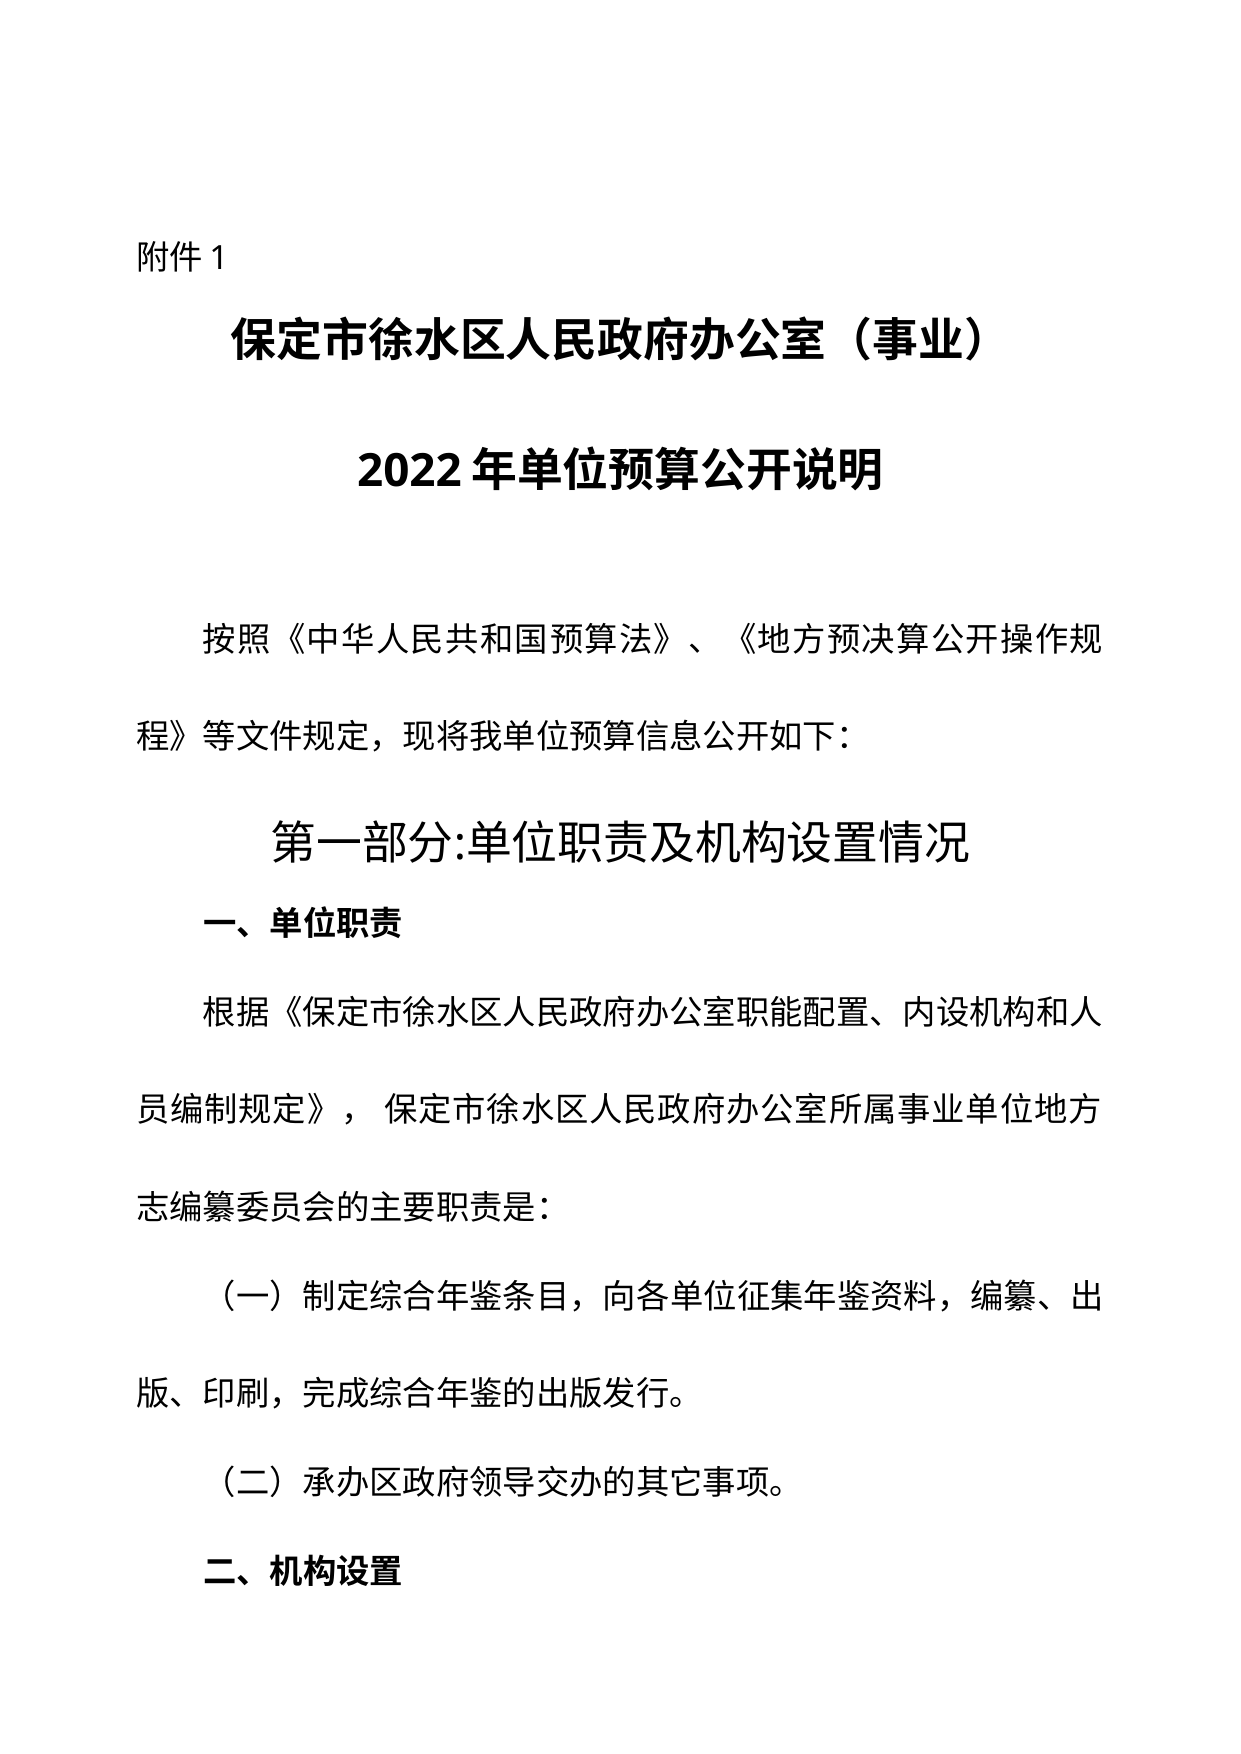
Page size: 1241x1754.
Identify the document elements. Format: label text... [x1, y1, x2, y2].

text （一）制定综合年鉴条目，向各单位征集年鉴资料，编纂、出版、印刷，完成综合年鉴的出版发行。 [136, 1261, 1104, 1424]
text 第一部分:单位职责及机构设置情况 [136, 791, 1104, 888]
text 保定市徐水区人民政府办公室（事业） [136, 287, 1104, 385]
text （二）承办区政府领导交办的其它事项。 [136, 1448, 1104, 1513]
text 一、单位职责 [136, 888, 1104, 953]
text 附件1 [136, 222, 1104, 287]
text 二、机构设置 [136, 1537, 1104, 1602]
text 按照《中华人民共和国预算法》、《地方预决算公开操作规程》等文件规定，现将我单位预算信息公开如下： [136, 604, 1104, 767]
text 根据《保定市徐水区人民政府办公室职能配置、内设机构和人员编制规定》， 保定市徐水区人民政府办公室所属事业单位地方志编纂委员会的主要职责是： [136, 977, 1104, 1237]
text 2022年单位预算公开说明 [136, 418, 1104, 516]
